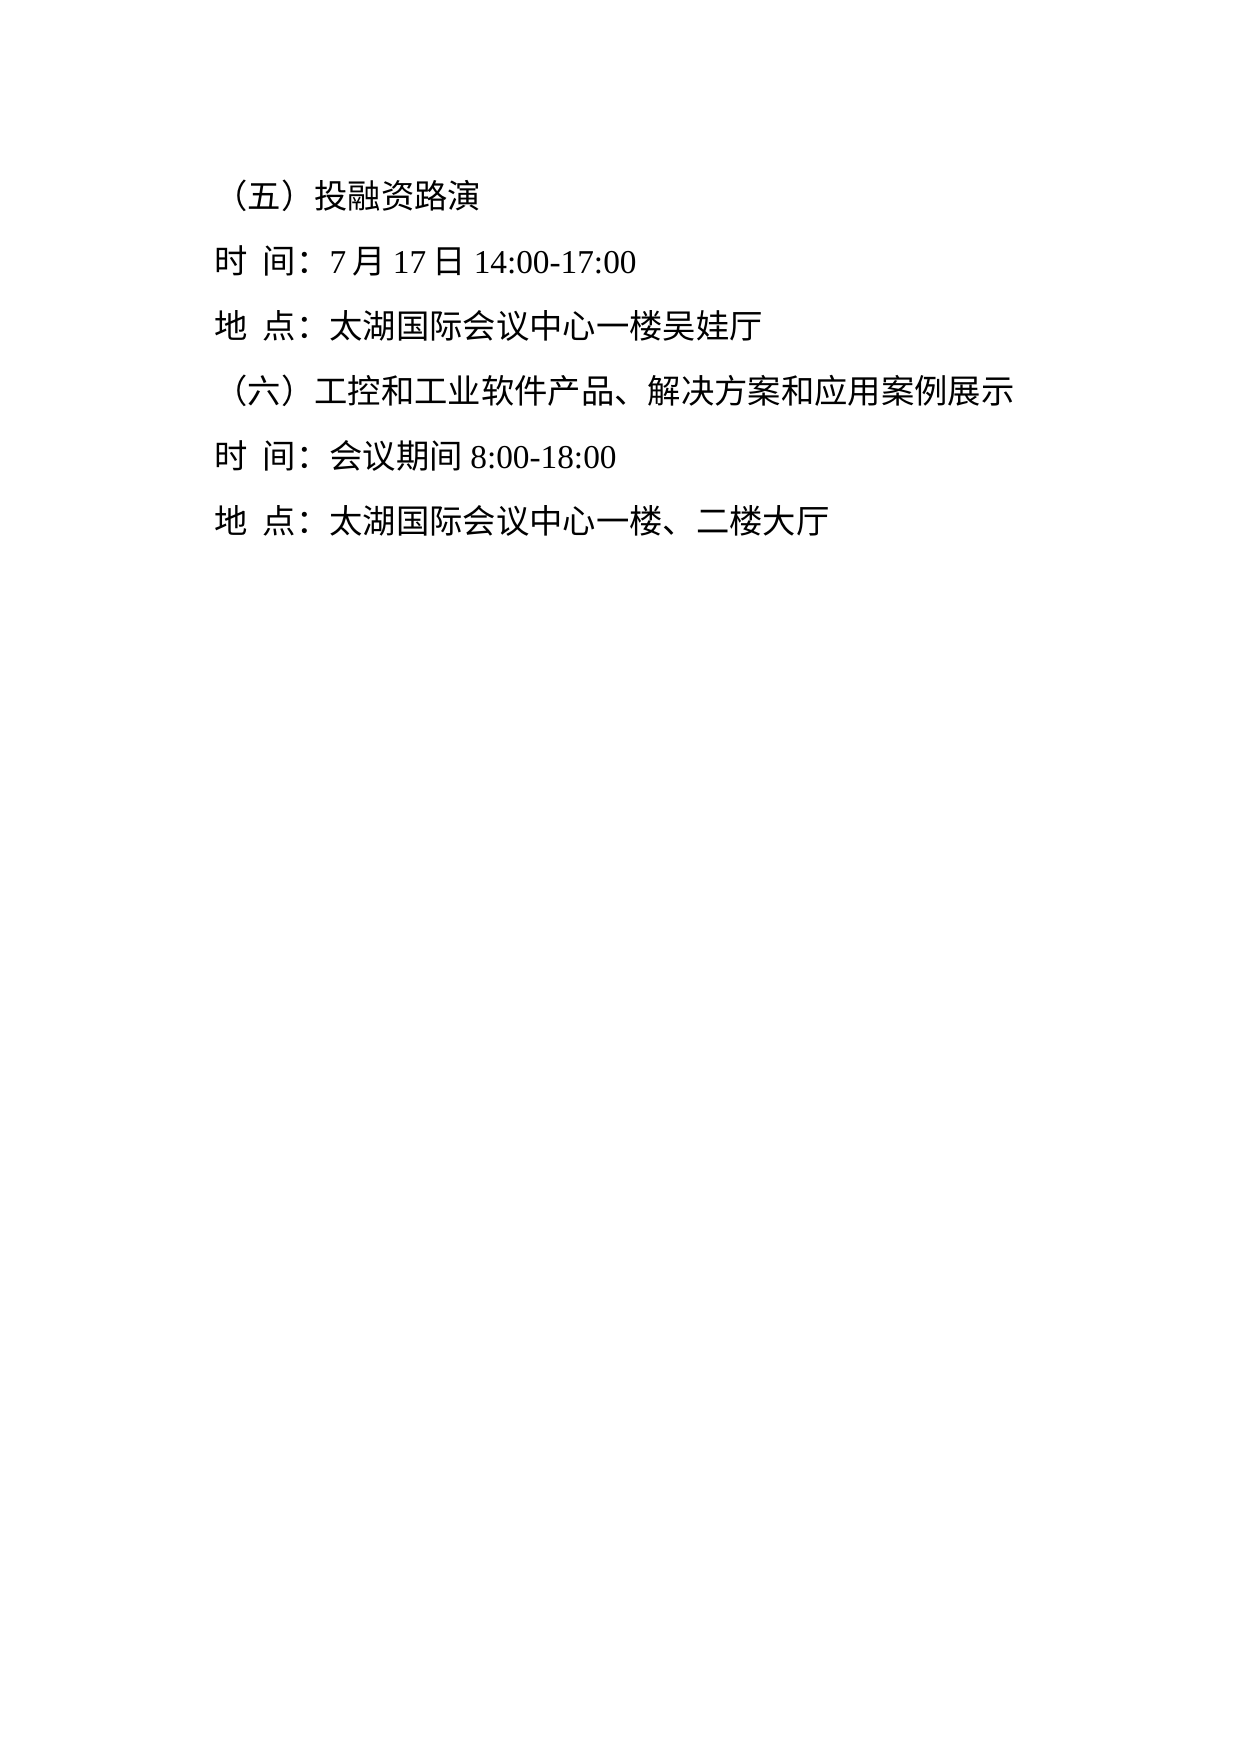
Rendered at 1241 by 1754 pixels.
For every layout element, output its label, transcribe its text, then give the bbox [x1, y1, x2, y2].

text 时 间：7月17日 14:00-17:00 [148, 227, 1092, 292]
text （五）投融资路演 [148, 162, 1092, 227]
text 地 点：太湖国际会议中心一楼吴娃厅 [148, 292, 1092, 357]
text 时 间：会议期间 8:00-18:00 [148, 422, 1092, 487]
text 地 点：太湖国际会议中心一楼、二楼大厅 [148, 487, 1092, 552]
text （六）工控和工业软件产品、解决方案和应用案例展示 [148, 357, 1092, 422]
